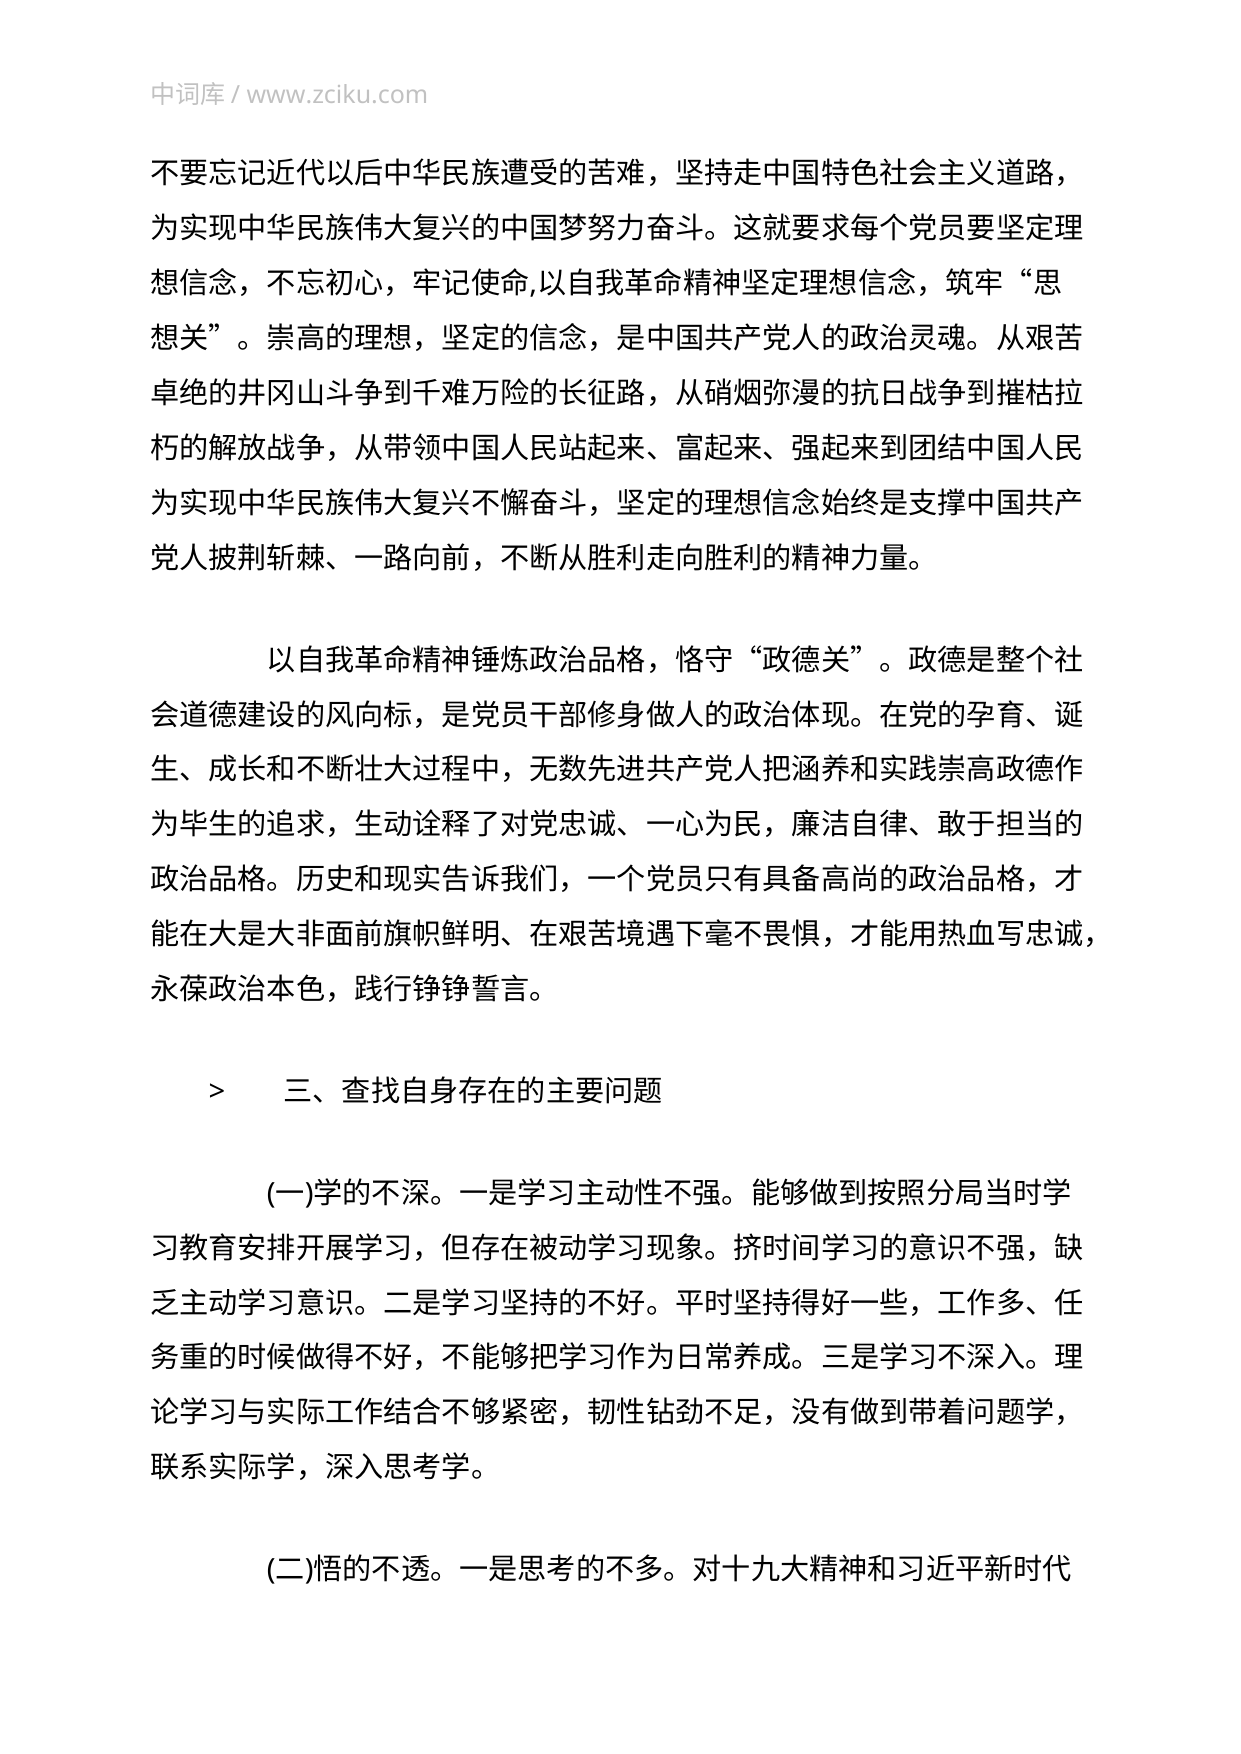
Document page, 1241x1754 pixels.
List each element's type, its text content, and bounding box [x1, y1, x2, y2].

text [150, 1546, 1090, 1588]
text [150, 150, 1090, 577]
text 以自我革命精神锤炼政治品格，恪守“政德关”。政德是整个社会道德建设的风向标，是党员干部修身做人的政治体现。在党的孕育、诞生、成长和不断壮大过程中，无数先进共产党人把涵养和实践崇高政德作为毕生的追求，生动诠释了对党忠诚、一心为民，廉洁自律、敢于担当的政治品格。历史和现实告诉我们，一个党员只有具备高尚的政治品格，才能在大是大非面前旗帜鲜明、在艰苦境遇下毫不畏惧，才能用热血写忠诚，永葆政治本色，践行铮铮誓言。 [150, 636, 1090, 1008]
text > 三、查找自身存在的主要问题 [150, 1067, 1090, 1110]
text (一)学的不深。一是学习主动性不强。能够做到按照分局当时学习教育安排开展学习，但存在被动学习现象。挤时间学习的意识不强，缺乏主动学习意识。二是学习坚持的不好。平时坚持得好一些，工作多、任务重的时候做得不好，不能够把学习作为日常养成。三是学习不深入。理论学习与实际工作结合不够紧密，韧性钻劲不足，没有做到带着问题学，联系实际学，深入思考学。 [150, 1169, 1090, 1486]
